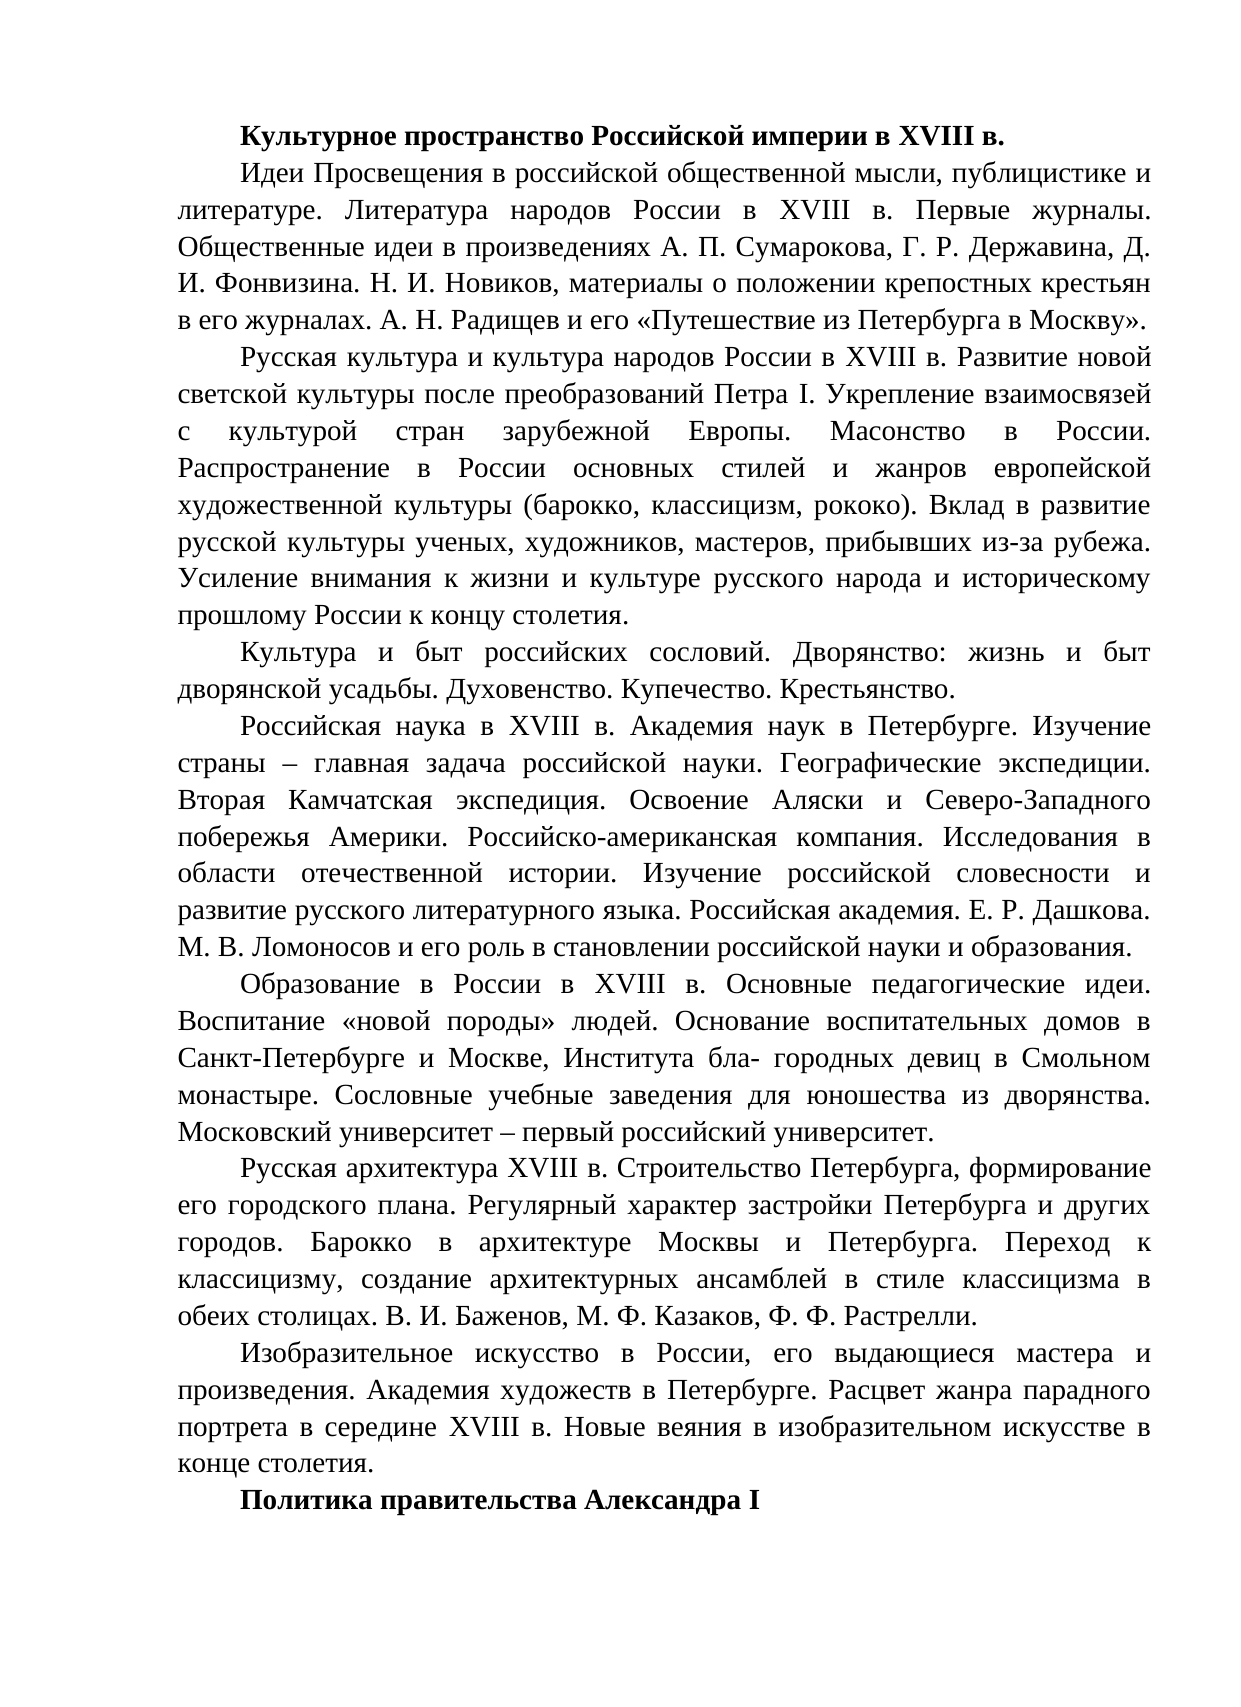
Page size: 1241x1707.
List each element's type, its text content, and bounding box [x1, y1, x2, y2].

text Культурное пространство Российской империи в XVIII в. [177, 118, 1152, 152]
text Идеи Просвещения в российской общественной мысли, публицистике и литературе. Литература народов России в XVIII в. Первые журналы. Общественные идеи в произведениях А. П. Сумарокова, Г. Р. Державина, Д. И. Фонвизина. Н. И. Новиков, материалы о положении крепостных крестьян в его журналах. А. Н. Радищев и его «Путешествие из Петербурга в Москву». [177, 155, 1152, 336]
text Политика правительства Александра I [177, 1482, 1152, 1516]
text Русская культура и культура народов России в XVIII в. Развитие новой светской культуры после преобразований Петра I. Укрепление взаимосвязей с культурой стран зарубежной Европы. Масонство в России. Распространение в России основных стилей и жанров европейской художественной культуры (барокко, классицизм, рококо). Вклад в развитие русской культуры ученых, художников, мастеров, прибывших из-за рубежа. Усиление внимания к жизни и культуре русского народа и историческому прошлому России к концу столетия. [177, 339, 1152, 631]
text Культура и быт российских сословий. Дворянство: жизнь и быт дворянской усадьбы. Духовенство. Купечество. Крестьянство. [177, 634, 1152, 705]
text Образование в России в XVIII в. Основные педагогические идеи. Воспитание «новой породы» людей. Основание воспитательных домов в Санкт-Петербурге и Москве, Института бла- городных девиц в Смольном монастыре. Сословные учебные заведения для юношества из дворянства. Московский университет – первый российский университет. [177, 966, 1152, 1147]
text Российская наука в XVIII в. Академия наук в Петербурге. Изучение страны – главная задача российской науки. Географические экспедиции. Вторая Камчатская экспедиция. Освоение Аляски и Северо-Западного побережья Америки. Российско-американская компания. Исследования в области отечественной истории. Изучение российской словесности и развитие русского литературного языка. Российская академия. Е. Р. Дашкова. М. В. Ломоносов и его роль в становлении российской науки и образования. [177, 708, 1152, 963]
text Русская архитектура XVIII в. Строительство Петербурга, формирование его городского плана. Регулярный характер застройки Петербурга и других городов. Барокко в архитектуре Москвы и Петербурга. Переход к классицизму, создание архитектурных ансамблей в стиле классицизма в обеих столицах. В. И. Баженов, М. Ф. Казаков, Ф. Ф. Растрелли. [177, 1151, 1152, 1332]
text Изобразительное искусство в России, его выдающиеся мастера и произведения. Академия художеств в Петербурге. Расцвет жанра парадного портрета в середине XVIII в. Новые веяния в изобразительном искусстве в конце столетия. [177, 1335, 1152, 1479]
